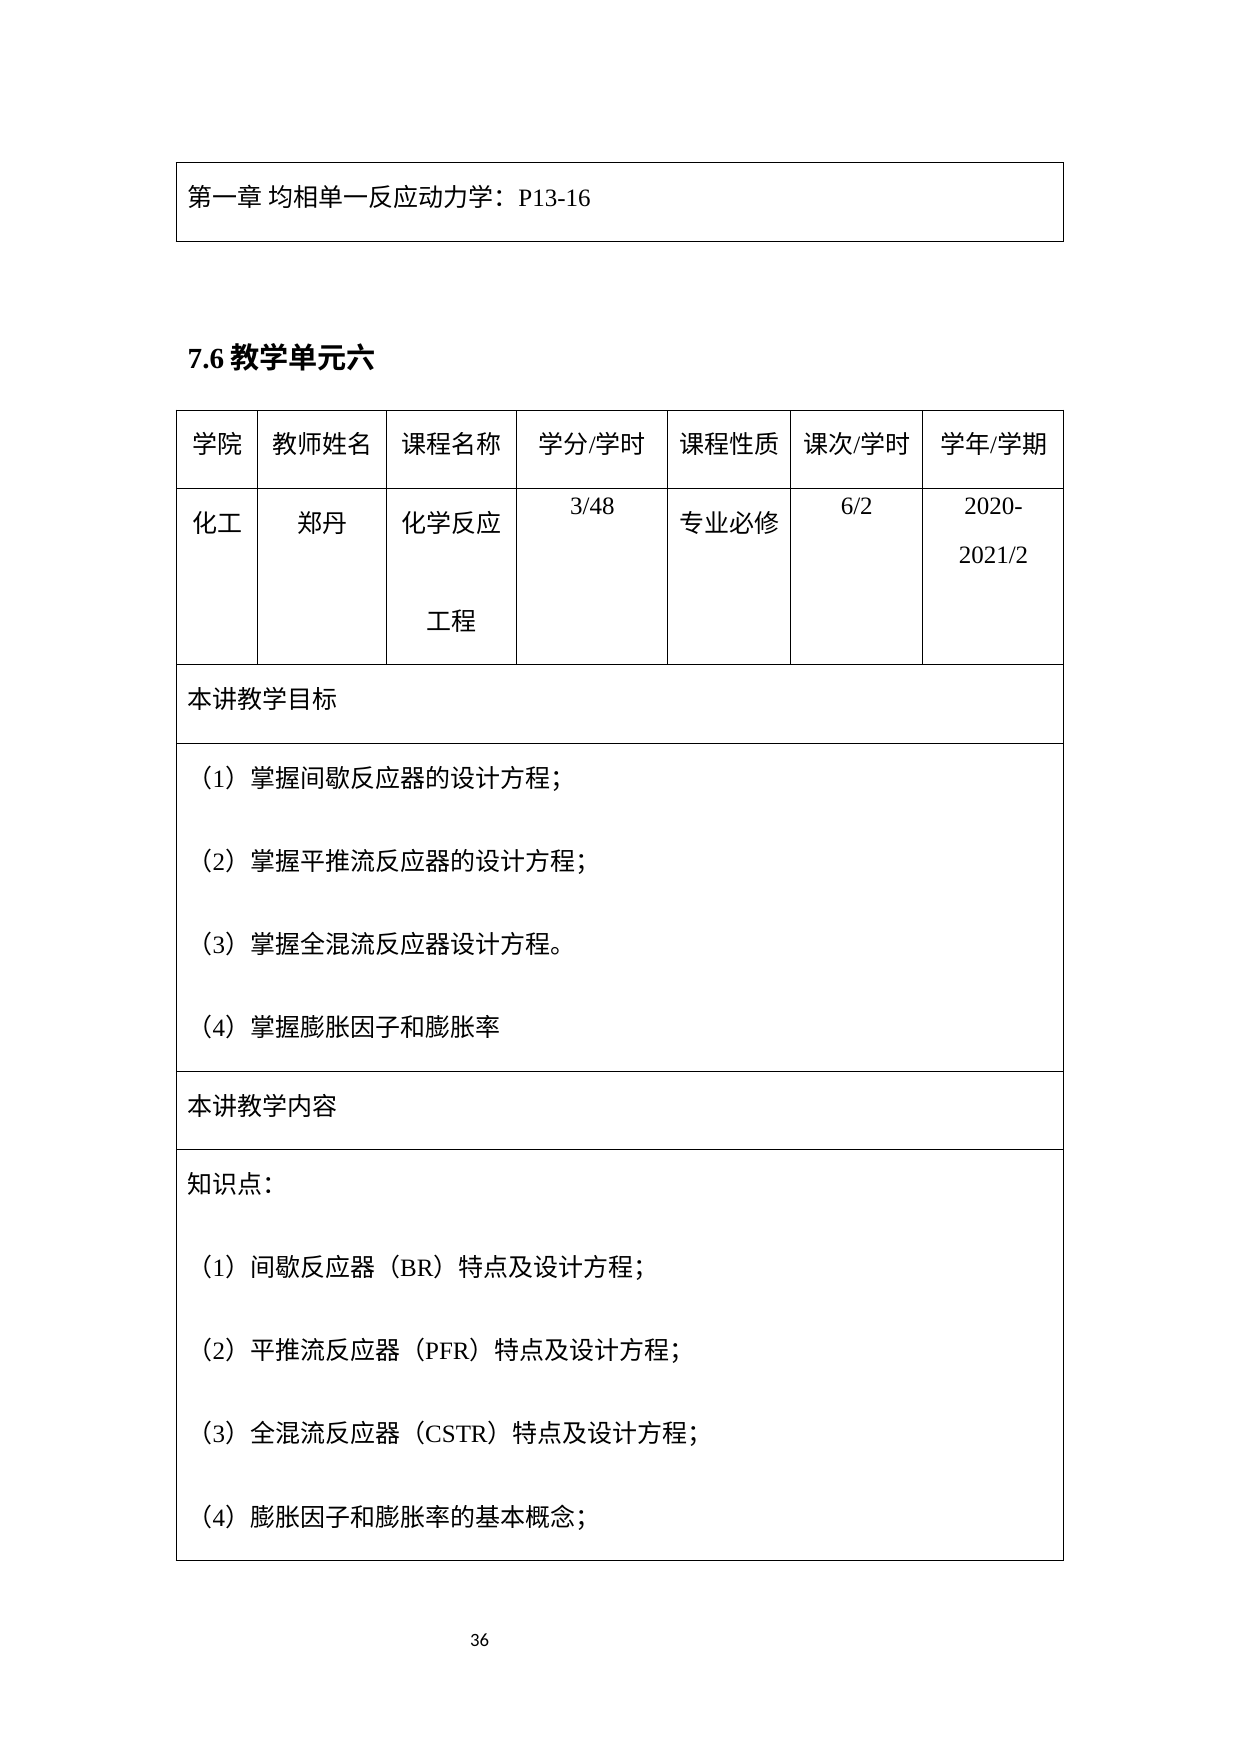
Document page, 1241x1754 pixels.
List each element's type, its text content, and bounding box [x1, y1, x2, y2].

table_cell 本讲教学目标 [177, 665, 1063, 743]
table_cell 化学反应工程 [387, 489, 516, 664]
table_header 学年/学期 [923, 411, 1063, 488]
table_cell 化工 [177, 489, 257, 664]
table_cell 6/2 [791, 489, 922, 664]
table_header 课次/学时 [791, 411, 922, 488]
table_cell 3/48 [517, 489, 667, 664]
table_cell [177, 1150, 1063, 1560]
text 7.6教学单元六 [187, 323, 1053, 388]
table_cell 本讲教学内容 [177, 1072, 1063, 1149]
table_cell （1）掌握间歇反应器的设计方程； （2）掌握平推流反应器的设计方程； （3）掌握全混流反应器设计方程。 （4）掌握膨胀因子和膨胀率 [177, 744, 1063, 1071]
table_cell 第一章 均相单一反应动力学：P13-16 [177, 163, 1063, 241]
table_cell 专业必修 [668, 489, 790, 664]
table_cell 2020-2021/2 [923, 489, 1063, 664]
table_cell 郑丹 [258, 489, 386, 664]
table_header 课程性质 [668, 411, 790, 488]
table_header 学分/学时 [517, 411, 667, 488]
table_header 课程名称 [387, 411, 516, 488]
table_header 教师姓名 [258, 411, 386, 488]
table_header 学院 [177, 411, 257, 488]
